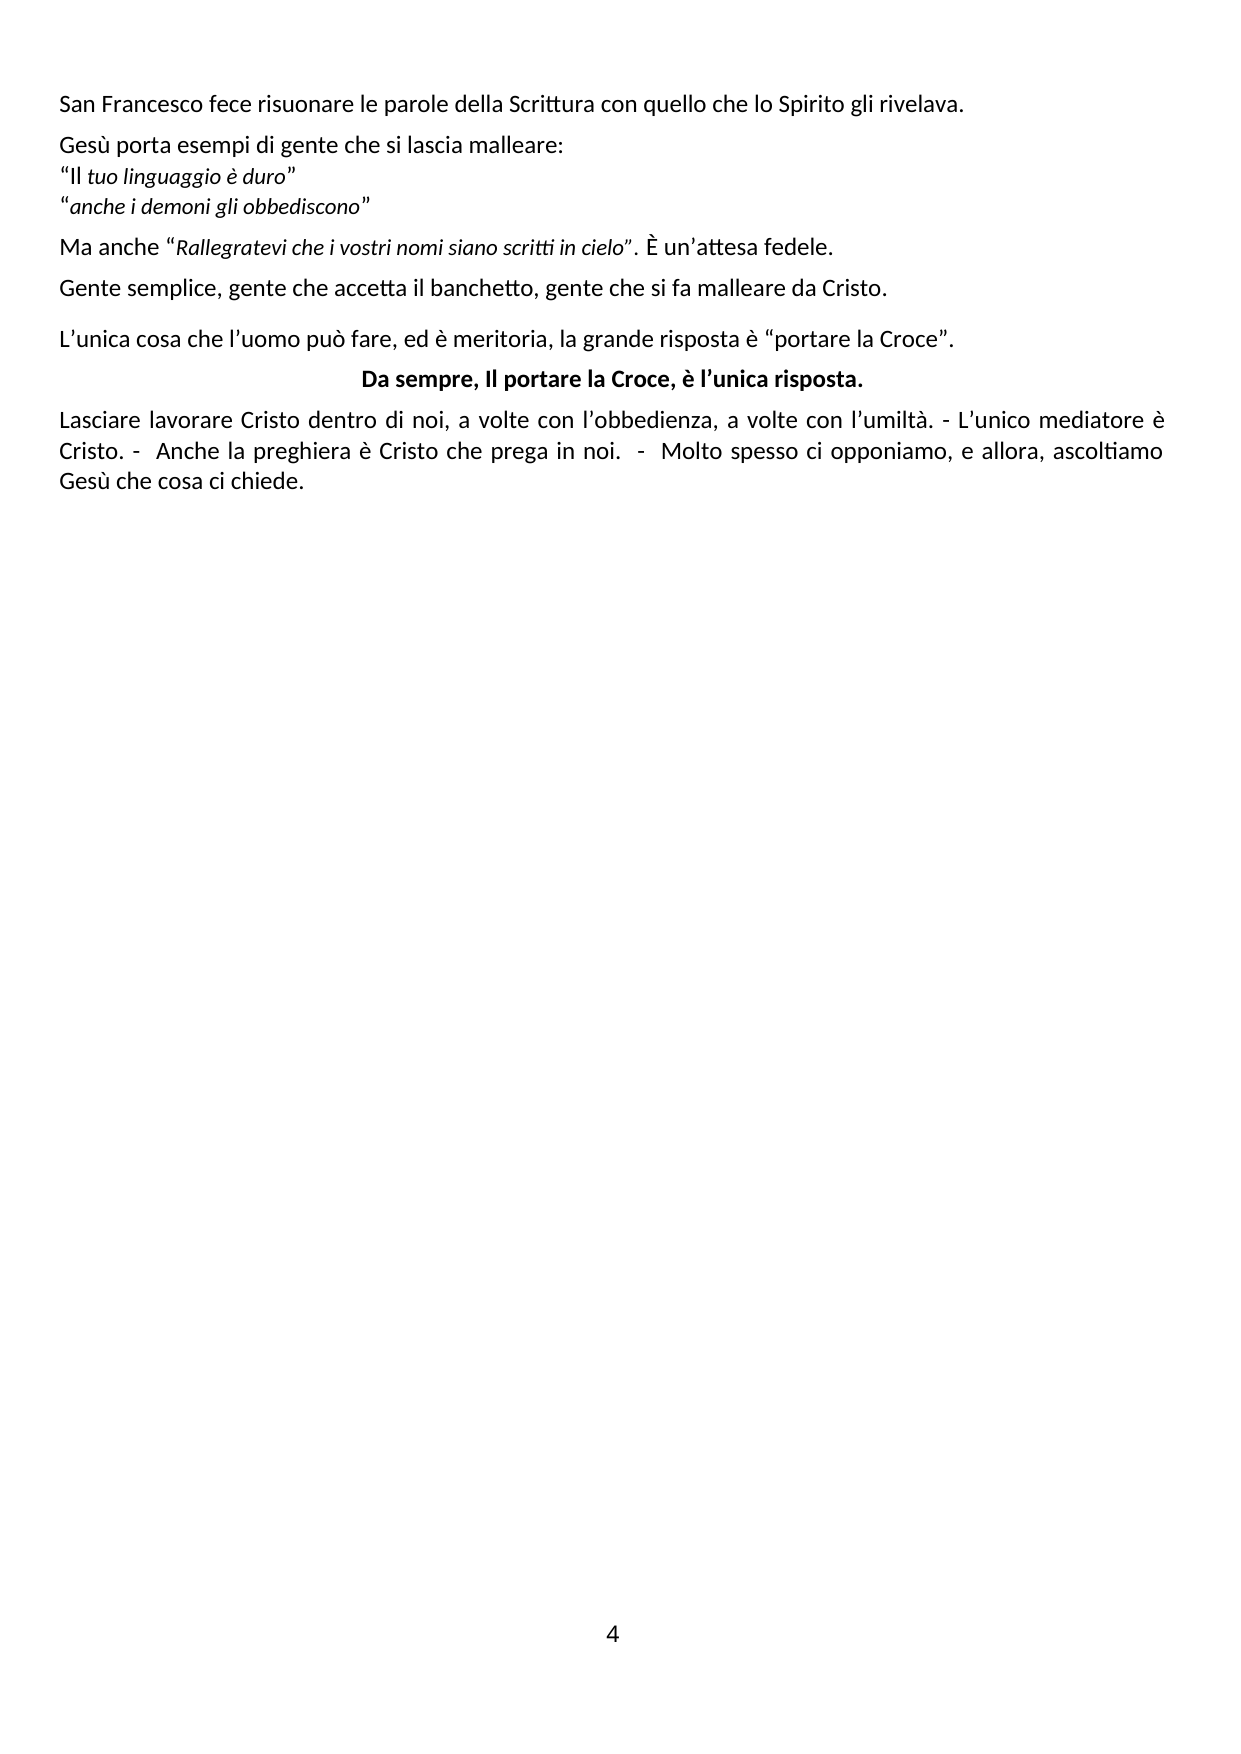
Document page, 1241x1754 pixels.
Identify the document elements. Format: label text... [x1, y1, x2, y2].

text Lasciare lavorare Cristo dentro di noi, a volte con l’obbedienza, a volte con l’umiltà. - L’unico mediatore è Cristo. - Anche la preghiera è Cristo che prega in noi. - Molto spesso ci opponiamo, e allora, ascoltiamo Gesù che cosa ci chiede. [59, 404, 1167, 496]
text “anche i demoni gli obbediscono” [59, 190, 1167, 221]
text San Francesco fece risuonare le parole della Scrittura con quello che lo Spirito gli rivelava. [59, 89, 1167, 119]
text Gente semplice, gente che accetta il banchetto, gente che si fa malleare da Cristo. [59, 272, 1167, 302]
text Ma anche “Rallegratevi che i vostri nomi siano scritti in cielo”. È un’attesa fedele. [59, 231, 1167, 262]
text L’unica cosa che l’uomo può fare, ed è meritoria, la grande risposta è “portare la Croce”. [59, 323, 1167, 353]
text Gesù porta esempi di gente che si lascia malleare: [59, 129, 1167, 160]
text Da sempre, Il portare la Croce, è l’unica risposta. [59, 363, 1167, 394]
text “Il tuo linguaggio è duro” [59, 160, 1167, 190]
